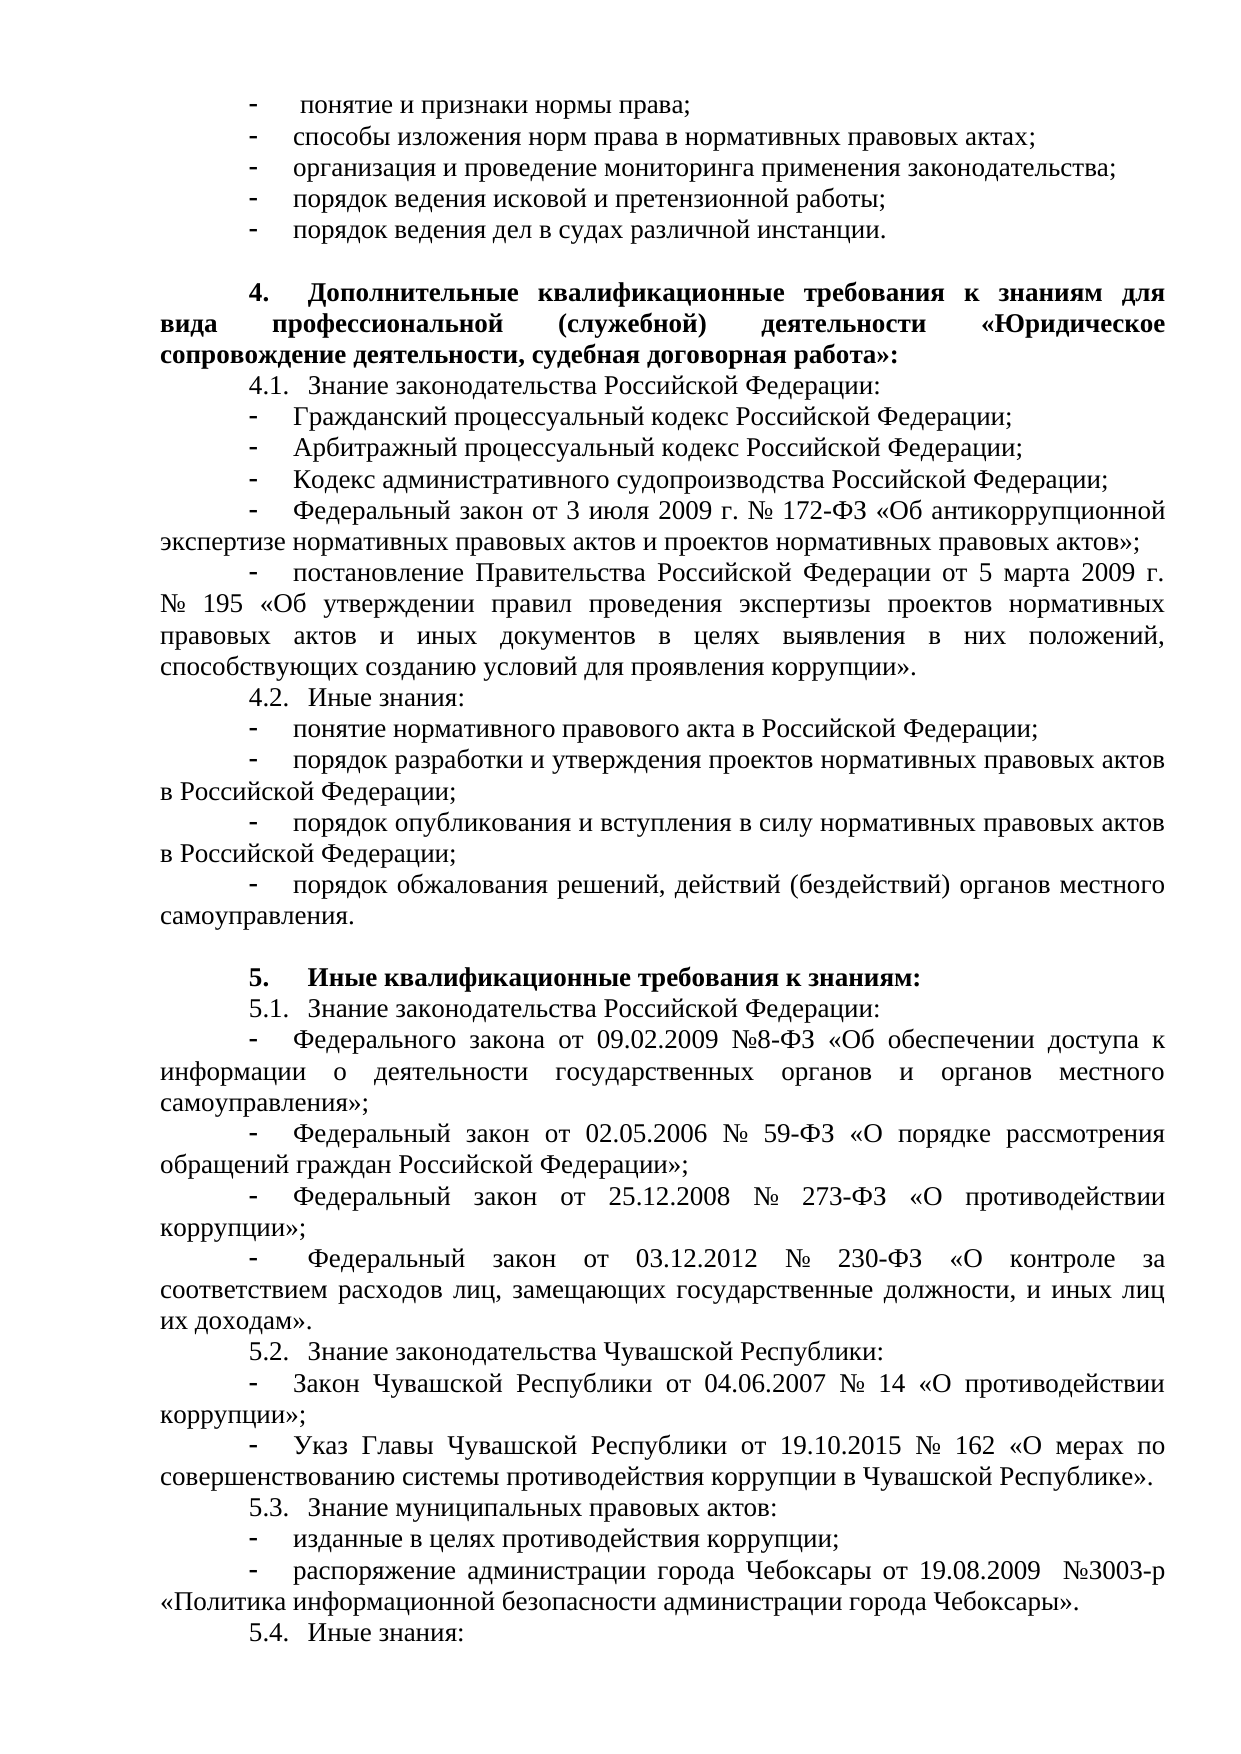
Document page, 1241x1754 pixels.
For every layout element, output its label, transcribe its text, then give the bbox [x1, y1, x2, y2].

list порядок ведения исковой и претензионной работы; [160, 182, 1166, 214]
text 5.3. Знание муниципальных правовых актов: [160, 1491, 1166, 1523]
list понятие и признаки нормы права; [160, 89, 1166, 120]
text 5.1. Знание законодательства Российской Федерации: [160, 992, 1166, 1024]
list распоряжение администрации города Чебоксары от 19.08.2009 №3003-р «Политика информационной безопасности администрации города Чебоксары». [160, 1554, 1166, 1616]
list понятие нормативного правового акта в Российской Федерации; [160, 712, 1166, 743]
list Арбитражный процессуальный кодекс Российской Федерации; [160, 431, 1166, 463]
list постановление Правительства Российской Федерации от 5 марта 2009 г. № 195 «Об утверждении правил проведения экспертизы проектов нормативных правовых актов и иных документов в целях выявления в них положений, способствующих созданию условий для проявления коррупции». [160, 556, 1166, 681]
list Закон Чувашской Республики от 04.06.2007 № 14 «О противодействии коррупции»; [160, 1367, 1166, 1429]
list Знание законодательства Российской Федерации: [249, 369, 1166, 400]
list организация и проведение мониторинга применения законодательства; [160, 151, 1166, 182]
list Федеральный закон от 25.12.2008 № 273-ФЗ «О противодействии коррупции»; [160, 1179, 1166, 1242]
list Федерального закона от 09.02.2009 №8-ФЗ «Об обеспечении доступа к информации о деятельности государственных органов и органов местного самоуправления»; [160, 1024, 1166, 1117]
list Федеральный закон от 3 июля 2009 г. № 172-ФЗ «Об антикоррупционной экспертизе нормативных правовых актов и проектов нормативных правовых актов»; [160, 494, 1166, 556]
list способы изложения норм права в нормативных правовых актах; [160, 120, 1166, 151]
list Федеральный закон от 03.12.2012 № 230-ФЗ «О контроле за соответствием расходов лиц, замещающих государственные должности, и иных лиц их доходам». [160, 1242, 1166, 1336]
text 5.2. Знание законодательства Чувашской Республики: [160, 1336, 1166, 1367]
text 5. Иные квалификационные требования к знаниям: [160, 961, 1166, 992]
list Указ Главы Чувашской Республики от 19.10.2015 № 162 «О мерах по совершенствованию системы противодействия коррупции в Чувашской Республике». [160, 1429, 1166, 1491]
list Кодекс административного судопроизводства Российской Федерации; [160, 463, 1166, 494]
list Дополнительные квалификационные требования к знаниям для вида профессиональной (служебной) деятельности «Юридическое сопровождение деятельности, судебная договорная работа»: [160, 276, 1166, 369]
list порядок ведения дел в судах различной инстанции. [160, 214, 1166, 245]
list Федеральный закон от 02.05.2006 № 59-ФЗ «О порядке рассмотрения обращений граждан Российской Федерации»; [160, 1117, 1166, 1179]
list изданные в целях противодействия коррупции; [160, 1523, 1166, 1554]
list Иные знания: [249, 681, 1166, 712]
list Гражданский процессуальный кодекс Российской Федерации; [160, 400, 1166, 431]
list порядок опубликования и вступления в силу нормативных правовых актов в Российской Федерации; [160, 806, 1166, 868]
list порядок разработки и утверждения проектов нормативных правовых актов в Российской Федерации; [160, 743, 1166, 806]
text 5.4. Иные знания: [160, 1616, 1166, 1647]
list порядок обжалования решений, действий (бездействий) органов местного самоуправления. [160, 868, 1166, 931]
